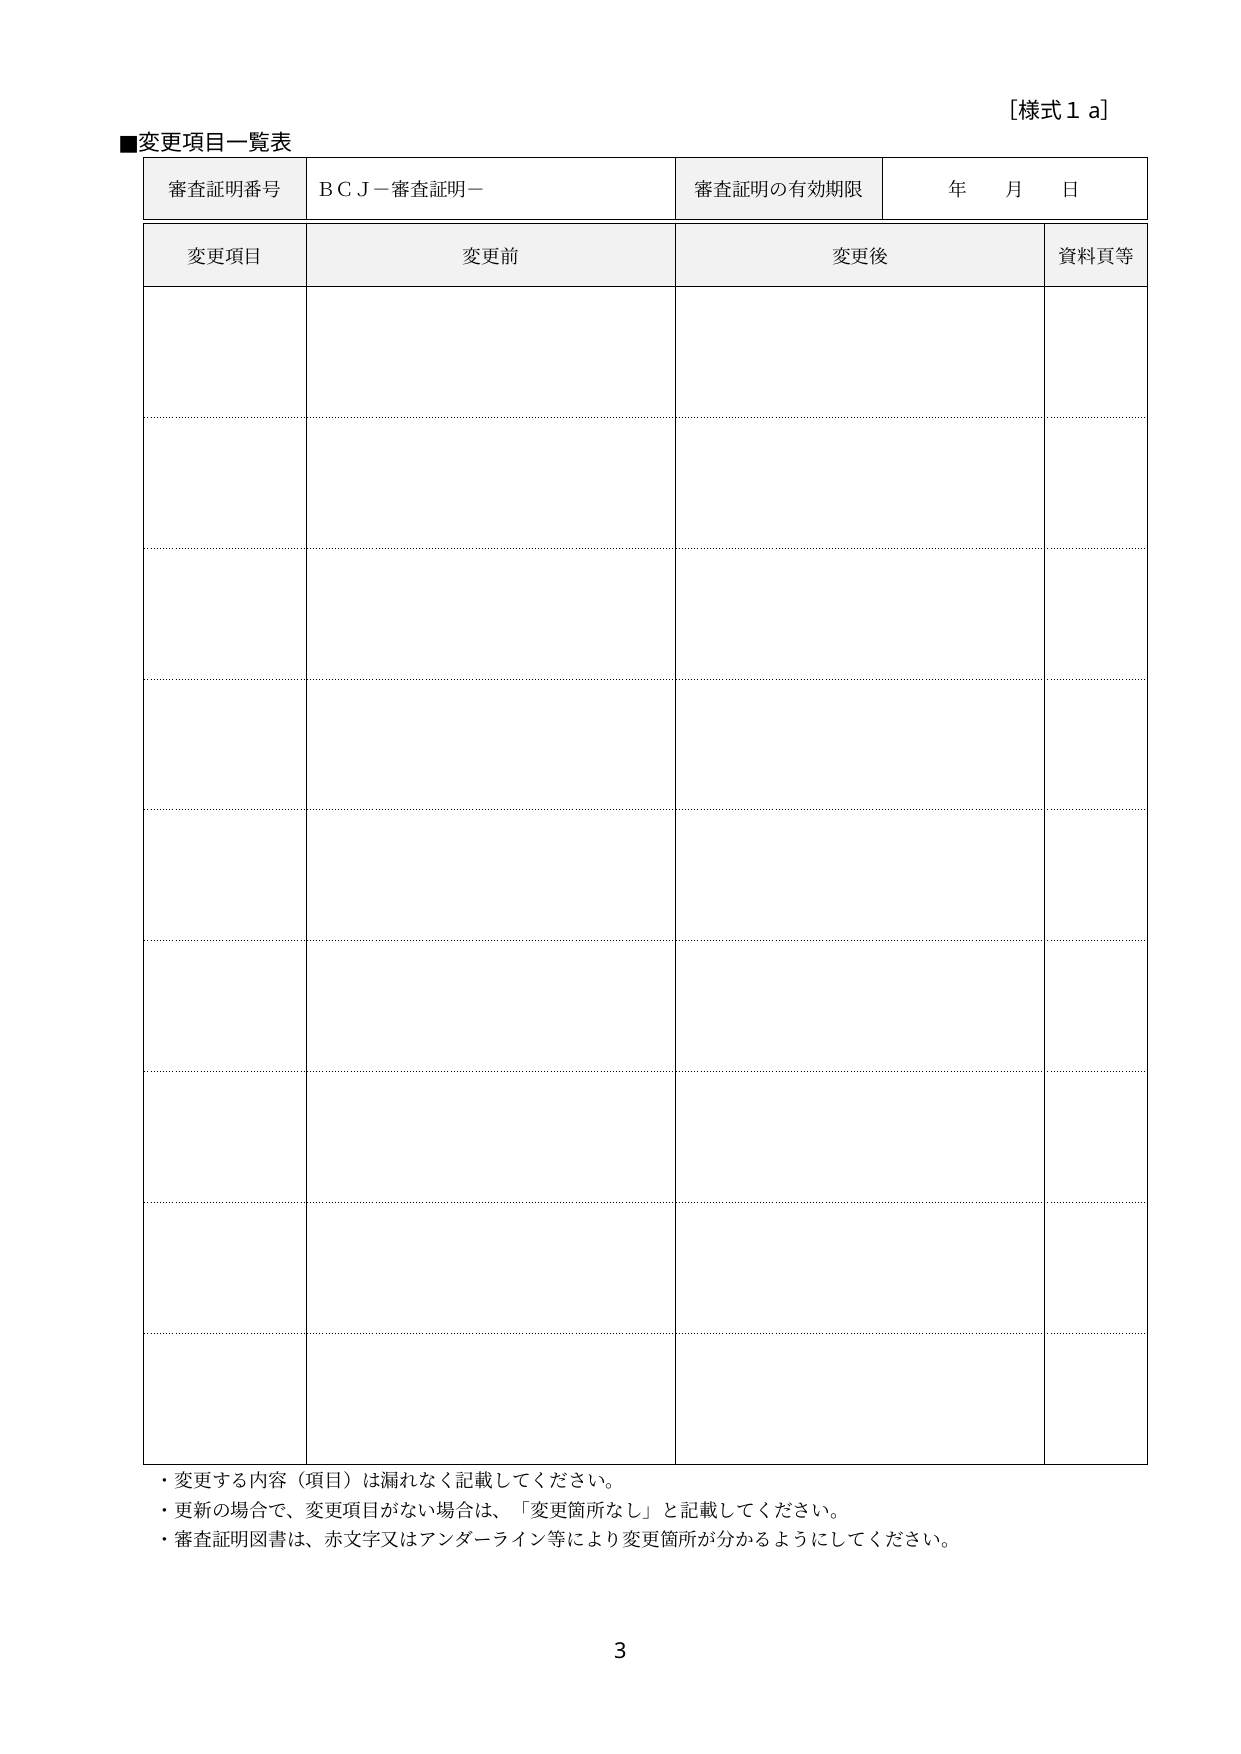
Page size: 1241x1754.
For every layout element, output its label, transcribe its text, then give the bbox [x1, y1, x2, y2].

table_cell [676, 1202, 1044, 1333]
table_cell [676, 1333, 1044, 1463]
table_cell [144, 679, 306, 809]
table_header 審査証明の有効期限 [676, 158, 882, 219]
text ・変更する内容（項目）は漏れなく記載してください。 [118, 1464, 1122, 1494]
table_cell [144, 1071, 306, 1202]
table_cell [1045, 417, 1147, 548]
table_cell [307, 287, 675, 417]
table_cell [144, 548, 306, 678]
table_cell [676, 809, 1044, 940]
table_cell [1045, 287, 1147, 417]
table_cell [144, 287, 306, 417]
table_cell [676, 679, 1044, 809]
text ■変更項目一覧表 [118, 125, 1122, 157]
table_cell [307, 417, 675, 548]
table_cell [1045, 679, 1147, 809]
table_cell [307, 548, 675, 678]
table_cell [144, 940, 306, 1071]
table_header 年 月 日 [883, 158, 1147, 219]
table_cell [676, 1071, 1044, 1202]
table_cell [1045, 1202, 1147, 1333]
text ・審査証明図書は、赤文字又はアンダーライン等により変更箇所が分かるようにしてください。 [118, 1523, 1122, 1552]
table_cell [307, 1202, 675, 1333]
text ・更新の場合で、変更項目がない場合は、「変更箇所なし」と記載してください。 [118, 1494, 1122, 1523]
table_cell [307, 1333, 675, 1463]
table_cell [307, 809, 675, 940]
table_header 変更前 [307, 224, 675, 286]
table_cell [144, 417, 306, 548]
table_cell [307, 1071, 675, 1202]
table_cell [144, 809, 306, 940]
table_cell [676, 940, 1044, 1071]
table_cell [144, 1333, 306, 1463]
table_cell [1045, 940, 1147, 1071]
table_cell [676, 287, 1044, 417]
table_header 資料頁等 [1045, 224, 1147, 286]
table_cell [1045, 1333, 1147, 1463]
table_header 変更項目 [144, 224, 306, 286]
table_cell [1045, 809, 1147, 940]
table_header ＢＣＪ－審査証明－ [307, 158, 675, 219]
table_cell [144, 1202, 306, 1333]
table_cell [307, 679, 675, 809]
table_cell [676, 548, 1044, 678]
table_cell [307, 940, 675, 1071]
table_cell [676, 417, 1044, 548]
table_cell [1045, 1071, 1147, 1202]
table_cell [1045, 548, 1147, 678]
table_header 審査証明番号 [144, 158, 306, 219]
table_header 変更後 [676, 224, 1044, 286]
